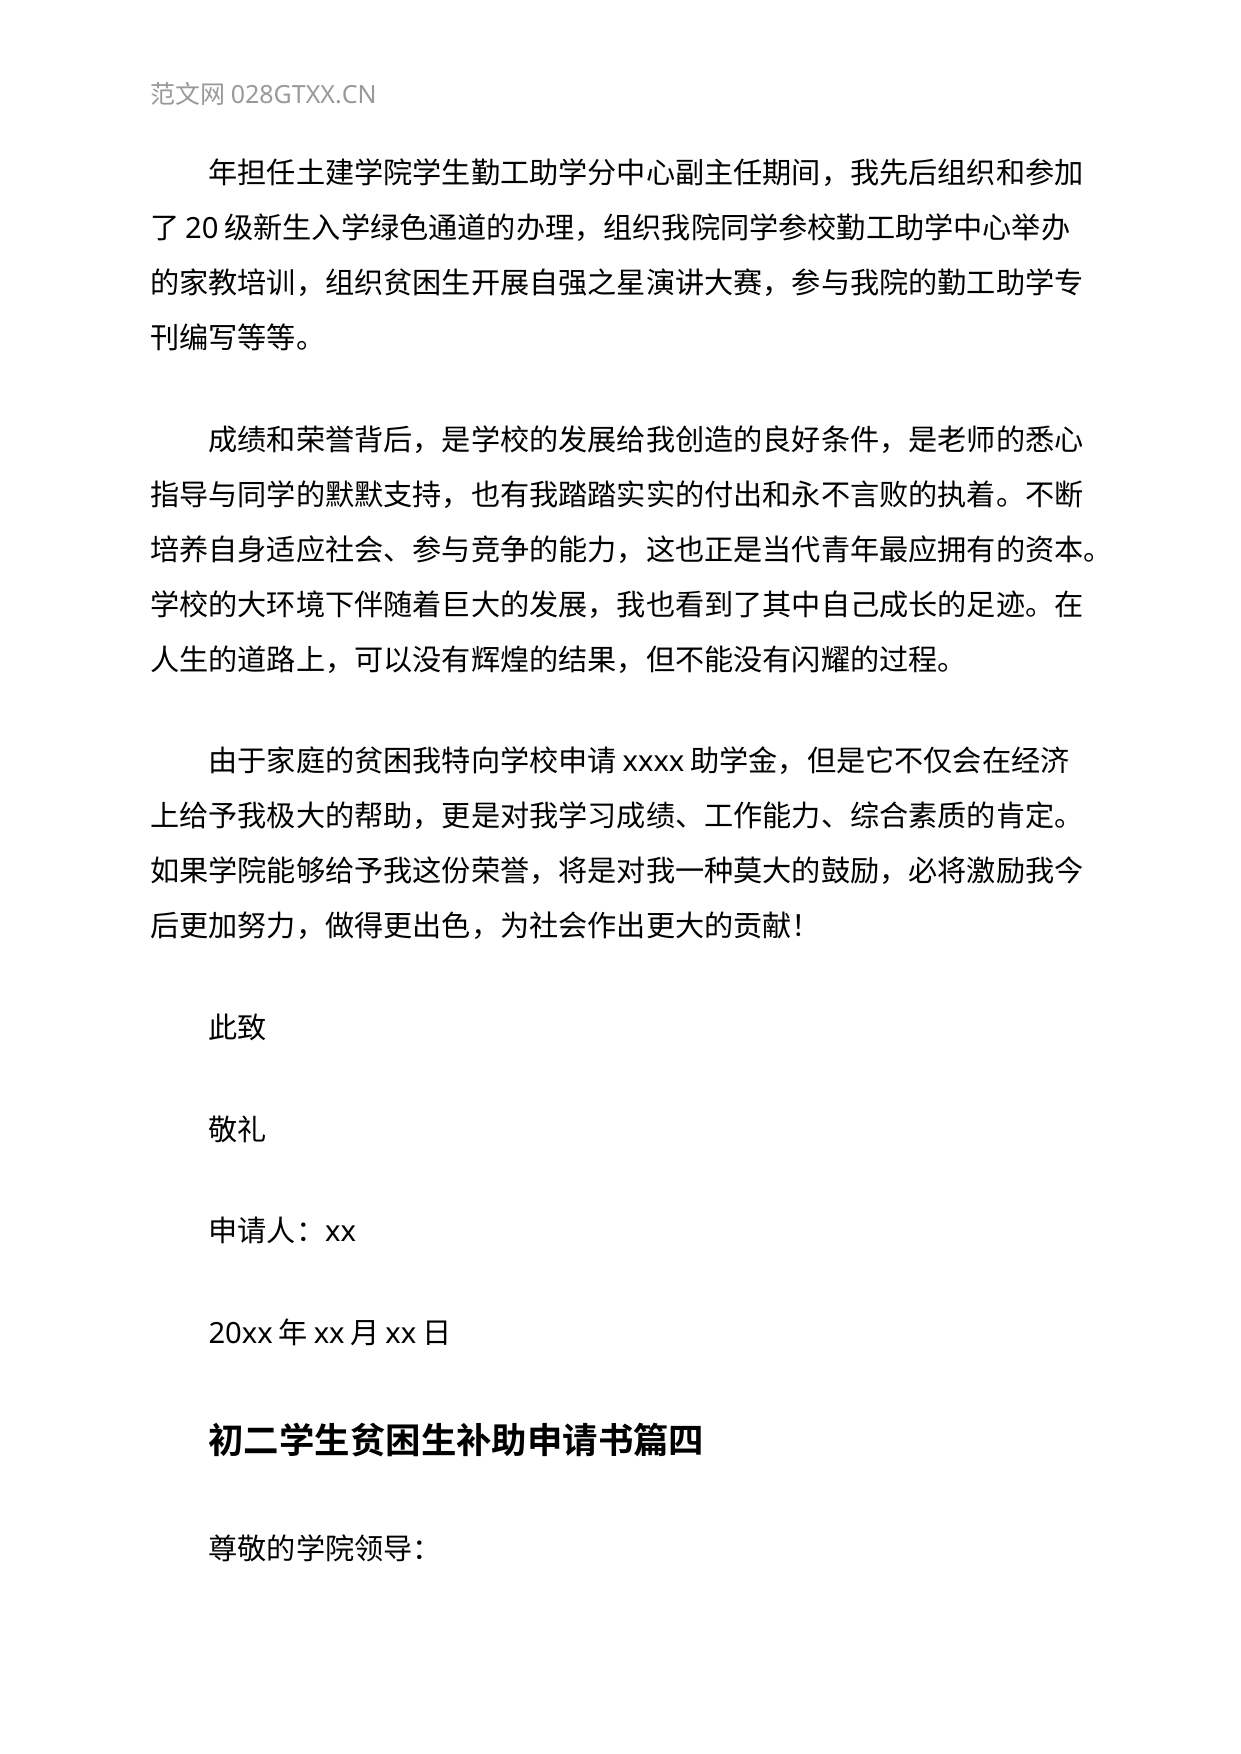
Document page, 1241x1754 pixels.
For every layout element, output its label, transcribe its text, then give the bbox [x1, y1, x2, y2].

text 尊敬的学院领导： [150, 1525, 1090, 1568]
text 年担任土建学院学生勤工助学分中心副主任期间，我先后组织和参加了20级新生入学绿色通道的办理，组织我院同学参校勤工助学中心举办的家教培训，组织贫困生开展自强之星演讲大赛，参与我院的勤工助学专刊编写等等。 [150, 150, 1090, 357]
text 成绩和荣誉背后，是学校的发展给我创造的良好条件，是老师的悉心指导与同学的默默支持，也有我踏踏实实的付出和永不言败的执着。不断培养自身适应社会、参与竞争的能力，这也正是当代青年最应拥有的资本。学校的大环境下伴随着巨大的发展，我也看到了其中自己成长的足迹。在人生的道路上，可以没有辉煌的结果，但不能没有闪耀的过程。 [150, 417, 1090, 678]
text 此致 [150, 1004, 1090, 1047]
text 20xx年xx月xx日 [150, 1310, 1090, 1352]
text 由于家庭的贫困我特向学校申请xxxx助学金，但是它不仅会在经济上给予我极大的帮助，更是对我学习成绩、工作能力、综合素质的肯定。如果学院能够给予我这份荣誉，将是对我一种莫大的鼓励，必将激励我今后更加努力，做得更出色，为社会作出更大的贡献！ [150, 738, 1090, 945]
text 申请人：xx [150, 1208, 1090, 1250]
text 初二学生贫困生补助申请书篇四 [150, 1412, 1090, 1463]
text 敬礼 [150, 1106, 1090, 1148]
